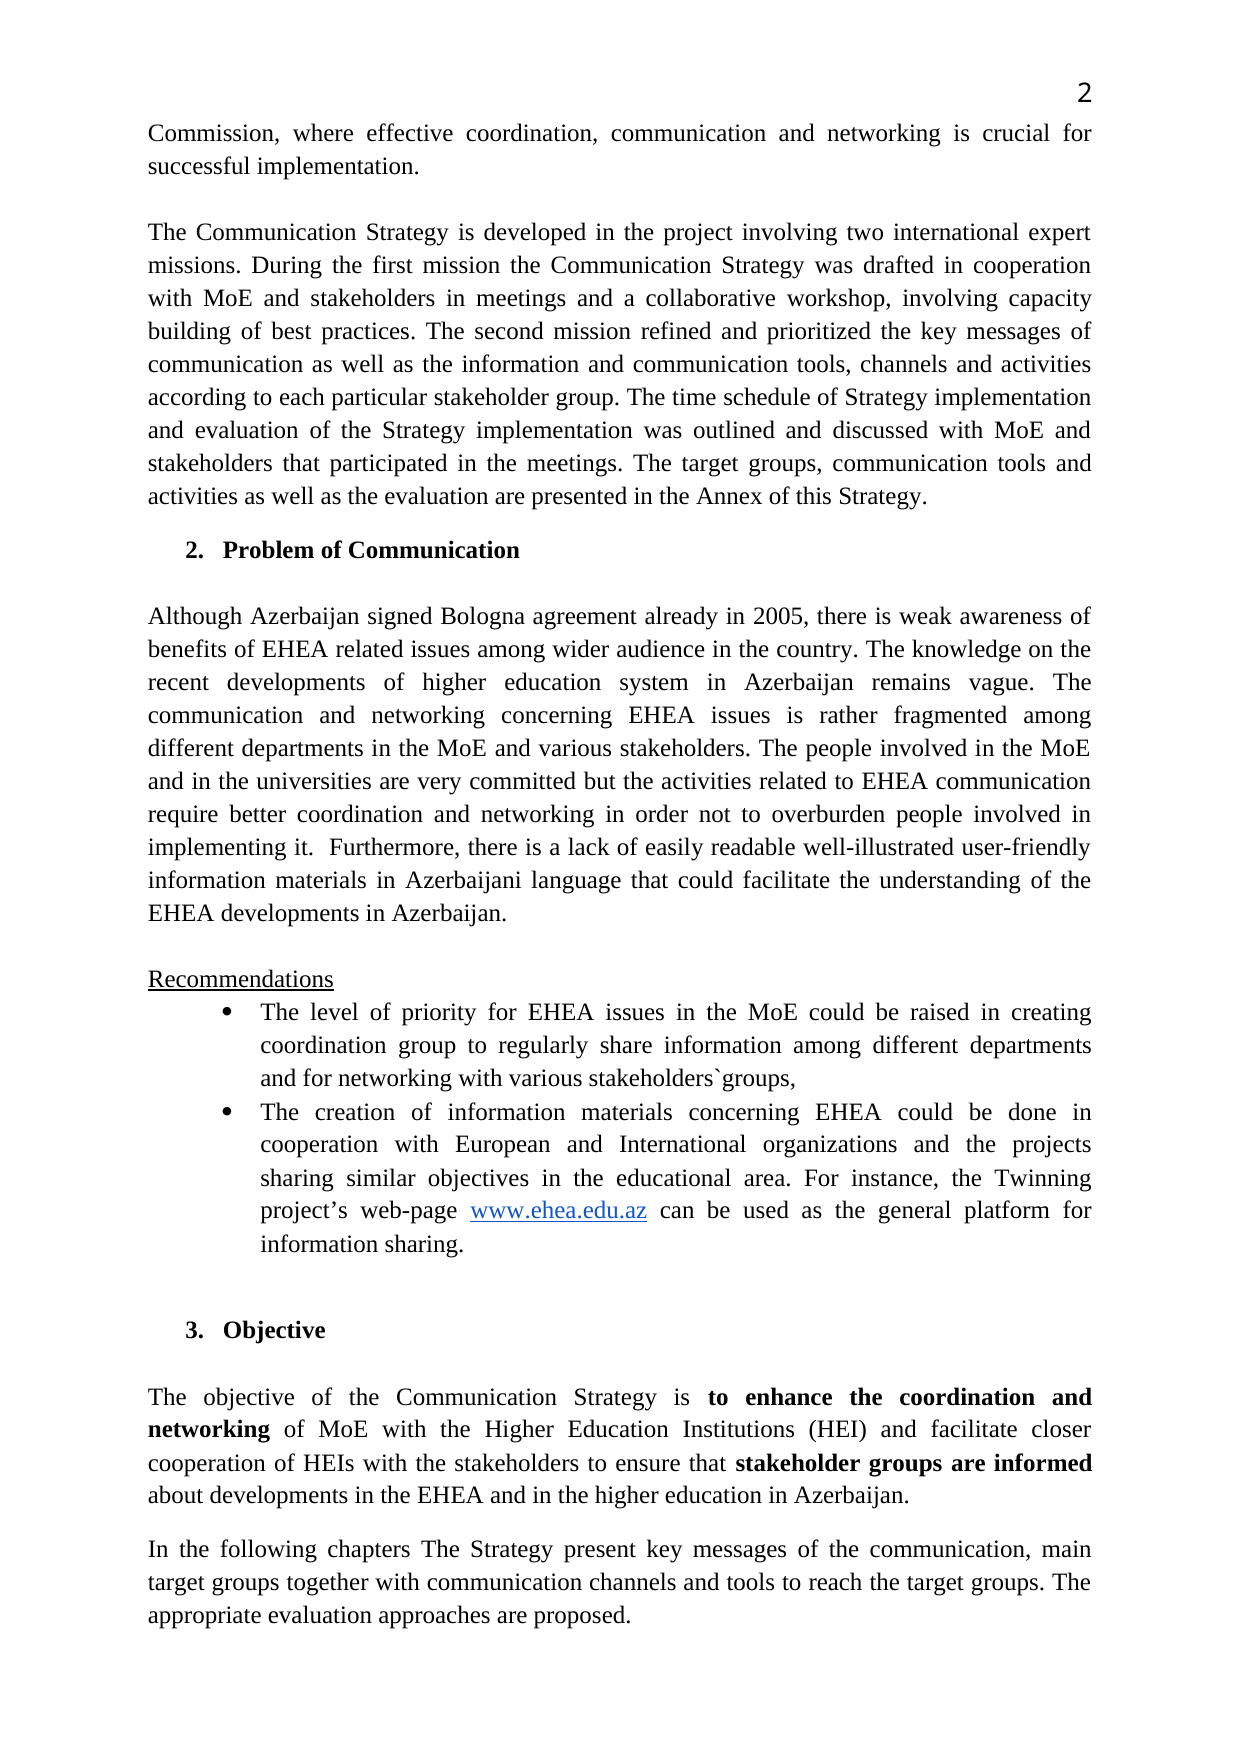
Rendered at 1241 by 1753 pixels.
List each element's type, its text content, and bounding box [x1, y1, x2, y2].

text The Communication Strategy is developed in the project involving two international expert missions. During the first mission the Communication Strategy was drafted in cooperation with MoE and stakeholders in meetings and a collaborative workshop, involving capacity building of best practices. The second mission refined and prioritized the key messages of communication as well as the information and communication tools, channels and activities according to each particular stakeholder group. The time schedule of Strategy implementation and evaluation of the Strategy implementation was outlined and discussed with MoE and stakeholders that participated in the meetings. The target groups, communication tools and activities as well as the evaluation are presented in the Annex of this Strategy. [148, 217, 1092, 510]
text Recommendations [148, 964, 1092, 993]
list The creation of information materials concerning EHEA could be done in cooperation with European and International organizations and the projects sharing similar objectives in the educational area. For instance, the Twinning project’s web-page www.ehea.edu.az can be used as the general platform for information sharing. [223, 1097, 1092, 1257]
text In the following chapters The Strategy present key messages of the communication, main target groups together with communication channels and tools to reach the target groups. The appropriate evaluation approaches are proposed. [148, 1534, 1092, 1629]
text The objective of the Communication Strategy is to enhance the coordination and networking of MoE with the Higher Education Institutions (HEI) and facilitate closer cooperation of HEIs with the stakeholders to ensure that stakeholder groups are informed about developments in the EHEA and in the higher education in Azerbaijan. [148, 1382, 1092, 1509]
subtitle Problem of Communication [185, 535, 1092, 564]
subtitle Objective [185, 1316, 1092, 1344]
text Although Azerbaijan signed Bologna agreement already in 2005, there is weak awareness of benefits of EHEA related issues among wider audience in the country. The knowledge on the recent developments of higher education system in Azerbaijan remains vague. The communication and networking concerning EHEA issues is rather fragmented among different departments in the MoE and various stakeholders. The people involved in the MoE and in the universities are very committed but the activities related to EHEA communication require better coordination and networking in order not to overburden people involved in implementing it. Furthermore, there is a lack of easily readable well-illustrated user-friendly information materials in Azerbaijani language that could facilitate the understanding of the EHEA developments in Azerbaijan. [148, 601, 1092, 927]
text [148, 118, 1092, 180]
list The level of priority for EHEA issues in the MoE could be raised in creating coordination group to regularly share information among different departments and for networking with various stakeholders`groups, [223, 997, 1092, 1092]
